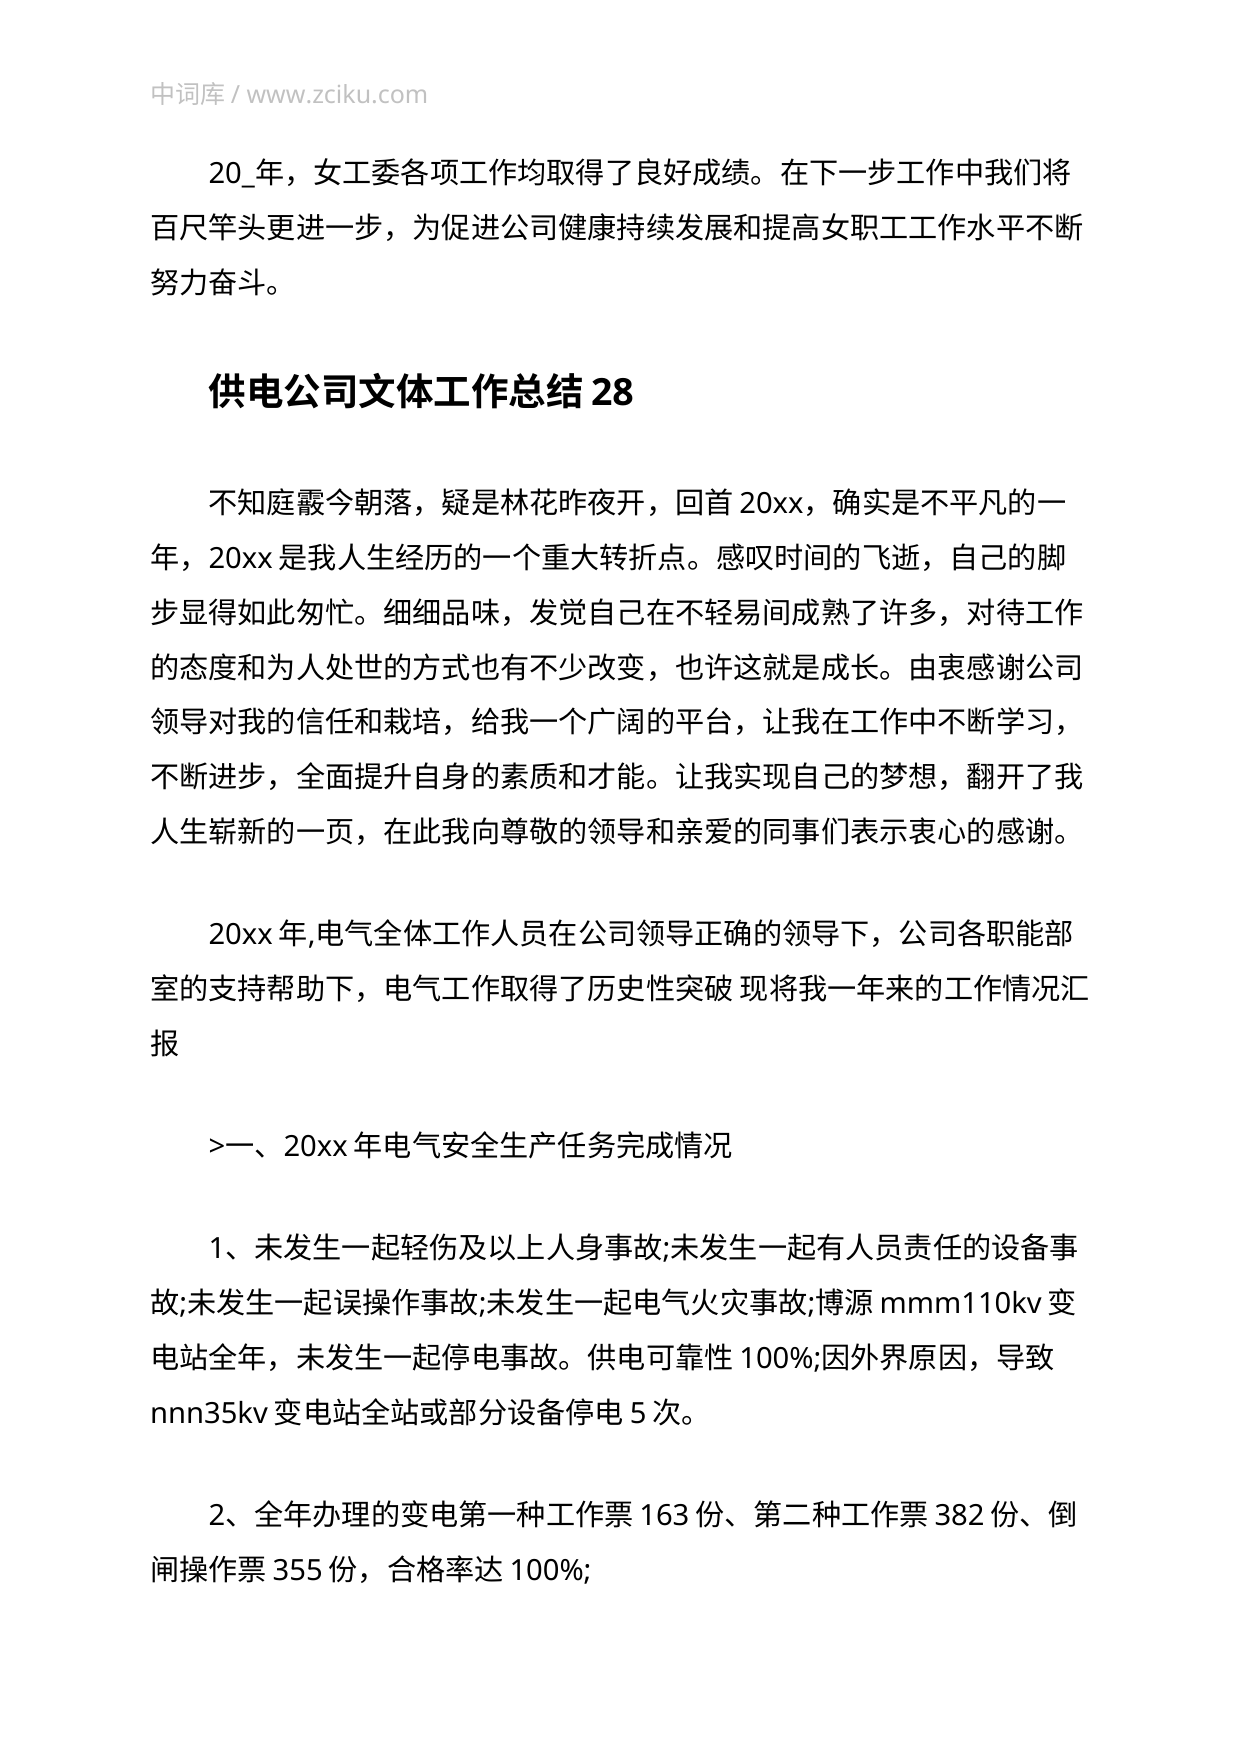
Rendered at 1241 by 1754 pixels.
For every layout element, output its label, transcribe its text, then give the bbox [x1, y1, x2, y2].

text 1、未发生一起轻伤及以上人身事故;未发生一起有人员责任的设备事故;未发生一起误操作事故;未发生一起电气火灾事故;博源mmm110kv变电站全年，未发生一起停电事故。供电可靠性100%;因外界原因，导致nnn35kv变电站全站或部分设备停电5次。 [150, 1224, 1090, 1432]
text >一、20xx年电气安全生产任务完成情况 [150, 1122, 1090, 1165]
text 2、全年办理的变电第一种工作票163份、第二种工作票382份、倒闸操作票355份，合格率达100%; [150, 1491, 1090, 1589]
text 供电公司文体工作总结28 [150, 362, 1090, 416]
text 20xx年,电气全体工作人员在公司领导正确的领导下，公司各职能部室的支持帮助下，电气工作取得了历史性突破 现将我一年来的工作情况汇报 [150, 911, 1090, 1063]
text 不知庭霰今朝落，疑是林花昨夜开，回首20xx，确实是不平凡的一年，20xx是我人生经历的一个重大转折点。感叹时间的飞逝，自己的脚步显得如此匆忙。细细品味，发觉自己在不轻易间成熟了许多，对待工作的态度和为人处世的方式也有不少改变，也许这就是成长。由衷感谢公司领导对我的信任和栽培，给我一个广阔的平台，让我在工作中不断学习，不断进步，全面提升自身的素质和才能。让我实现自己的梦想，翻开了我人生崭新的一页，在此我向尊敬的领导和亲爱的同事们表示衷心的感谢。 [150, 479, 1090, 851]
text 20_年，女工委各项工作均取得了良好成绩。在下一步工作中我们将百尺竿头更进一步，为促进公司健康持续发展和提高女职工工作水平不断努力奋斗。 [150, 150, 1090, 302]
